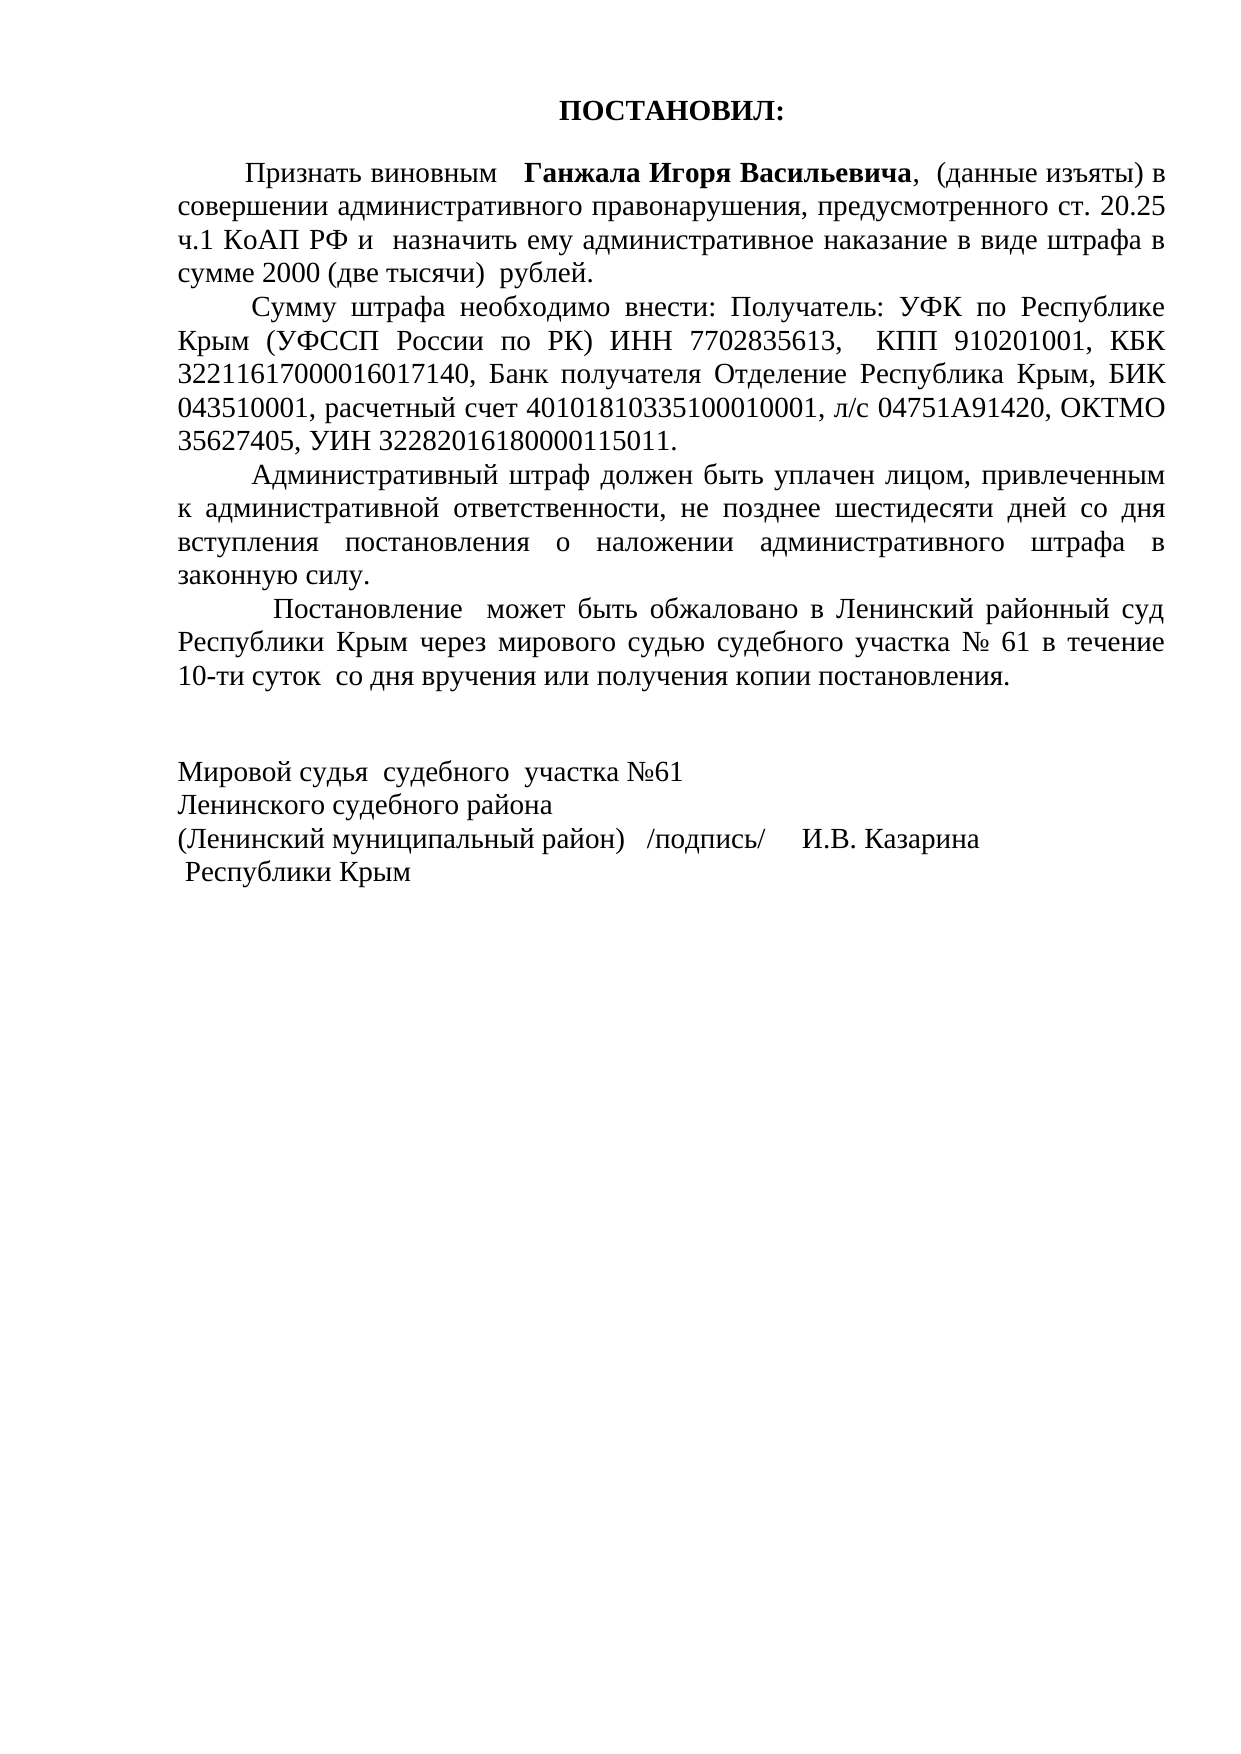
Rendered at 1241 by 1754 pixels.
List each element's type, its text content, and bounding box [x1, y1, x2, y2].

text ПОСТАНОВИЛ: [177, 93, 1166, 126]
text Мировой судья судебного участка №61 [177, 754, 1166, 787]
text Ленинского судебного района [177, 787, 1166, 821]
text Административный штраф должен быть уплачен лицом, привлеченным к административной ответственности, не позднее шестидесяти дней со дня вступления постановления о наложении административного штрафа в законную силу. [177, 457, 1166, 591]
text Сумму штрафа необходимо внести: Получатель: УФК по Республике Крым (УФССП России по РК) ИНН 7702835613, КПП 910201001, КБК 32211617000016017140, Банк получателя Отделение Республика Крым, БИК 043510001, расчетный счет 40101810335100010001, л/с 04751А91420, ОКТМО 35627405, УИН 32282016180000115011. [177, 289, 1166, 457]
text Постановление может быть обжаловано в Ленинский районный суд Республики Крым через мирового судью судебного участка № 61 в течение 10-ти суток со дня вручения или получения копии постановления. [177, 591, 1166, 692]
text (Ленинский муниципальный район) /подпись/ И.В. Казарина [177, 821, 1166, 854]
text Признать виновным Ганжала Игоря Васильевича, (данные изъяты) в совершении административного правонарушения, предусмотренного ст. 20.25 ч.1 КоАП РФ и назначить ему административное наказание в виде штрафа в сумме 2000 (две тысячи) рублей. [177, 155, 1166, 289]
text Республики Крым [177, 854, 1166, 888]
